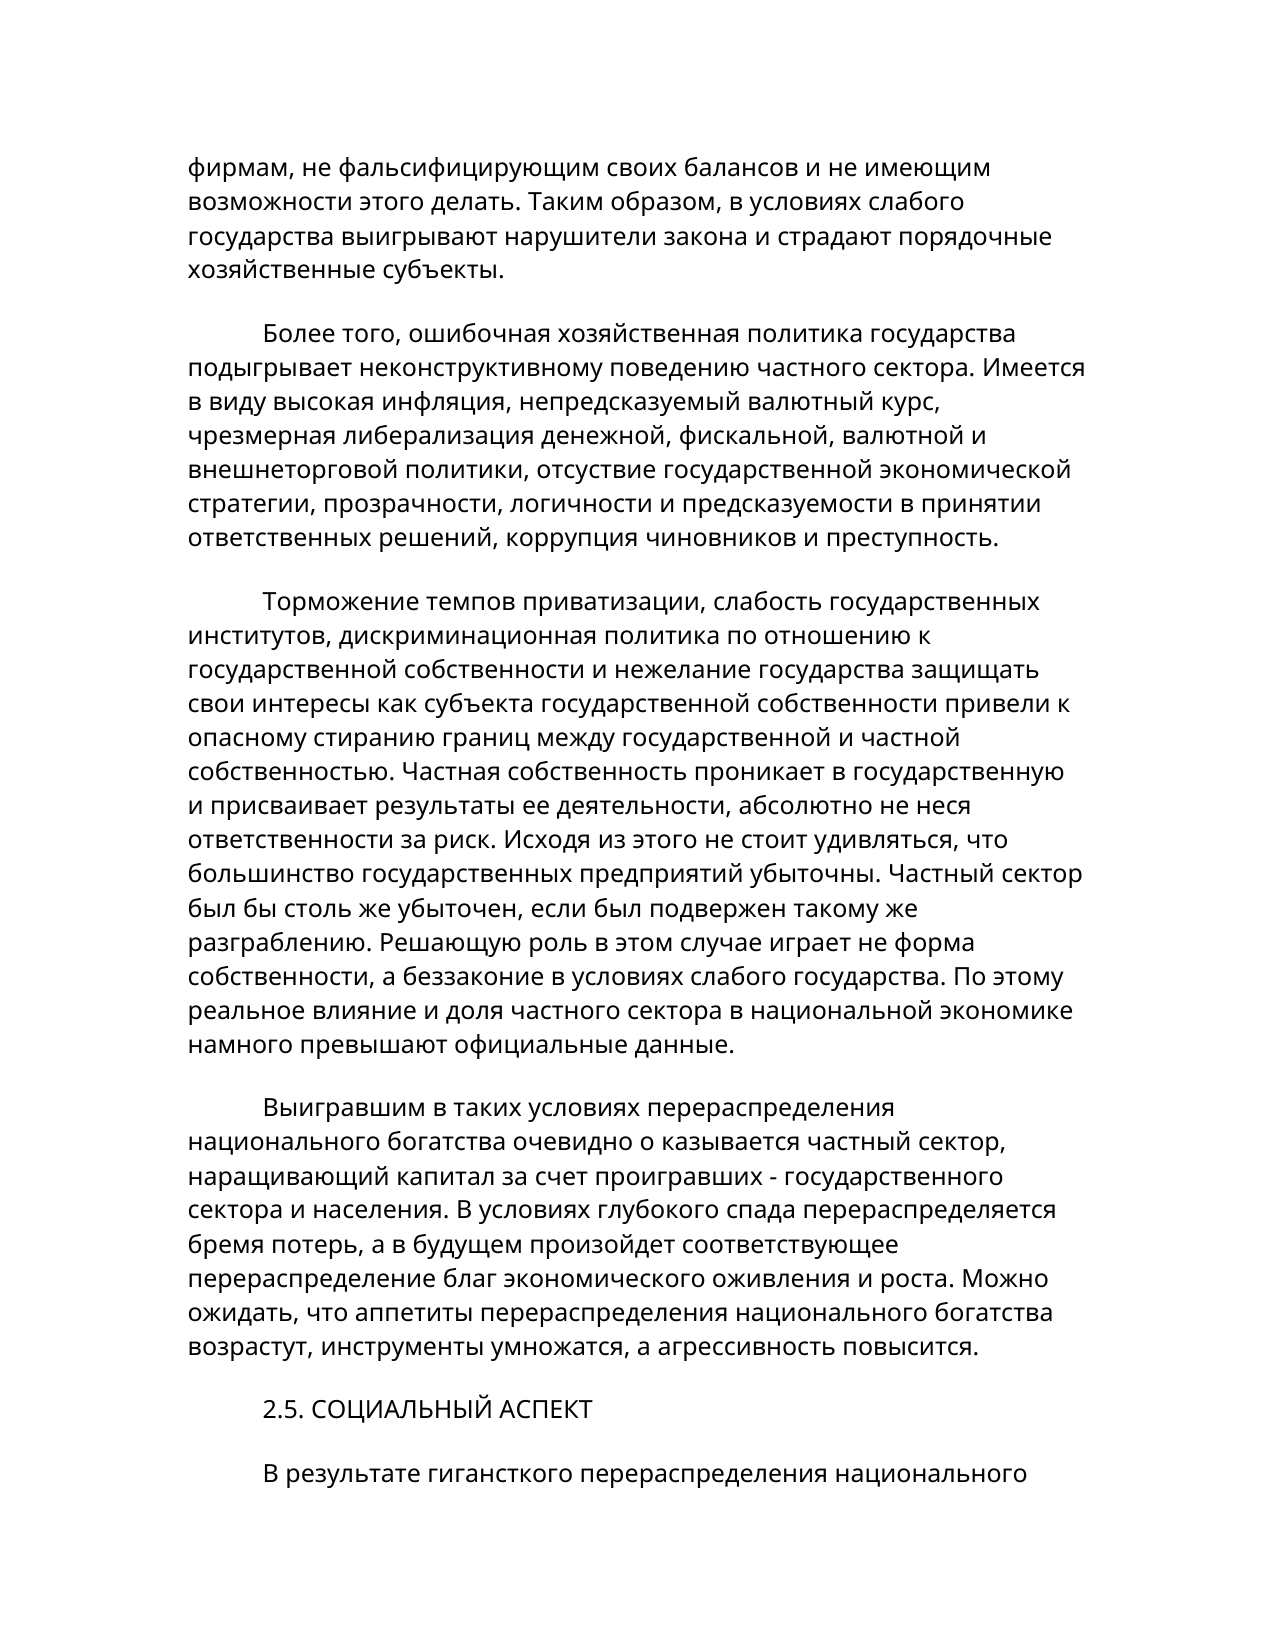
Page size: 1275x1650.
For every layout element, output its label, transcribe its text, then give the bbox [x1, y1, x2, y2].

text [187, 1456, 1087, 1489]
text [187, 150, 1087, 286]
text 2.5. СОЦИАЛЬHЫЙ АСПЕКТ [187, 1392, 1087, 1426]
text Более того, ошибочная хозяйственная политика государства подыгрывает неконструктивному поведению частного сектора. Имеется в виду высокая инфляция, непредсказуемый валютный курс, чрезмерная либерализация денежной, фискальной, валютной и внешнеторговой политики, отсуствие государственной экономической стратегии, прозрачности, логичности и предсказуемости в принятии ответственных решений, коррупция чиновников и преступность. [187, 316, 1087, 554]
text Торможение темпов приватизации, слабость государственных институтов, дискриминационная политика по отношению к государственной собственности и нежелание государства защищать свои интересы как субъекта государственной собственности привели к опасному стиранию границ между государственной и частной собственностью. Частная собственность проникает в государственную и присваивает результаты ее деятельности, абсолютно не неся ответственности за риск. Исходя из этого не стоит удивляться, что большинство государственных предприятий убыточны. Частный сектор был бы столь же убыточен, если был подвержен такому же разграблению. Решающую роль в этом случае играет не форма собственности, а беззаконие в условиях слабого государства. По этому реальное влияние и доля частного сектора в национальной экономике намного превышают официальные данные. [187, 584, 1087, 1061]
text Выигравшим в таких условиях перераспределения национального богатства очевидно о казывается частный сектор, наращивающий капитал за счет проигравших - государственного сектора и населения. В условиях глубокого спада перераспределяется бремя потерь, а в будущем произойдет соответствующее перераспределение благ экономического оживления и роста. Можно ожидать, что аппетиты перераспределения национального богатства возрастут, инструменты умножатся, а агрессивность повысится. [187, 1090, 1087, 1362]
